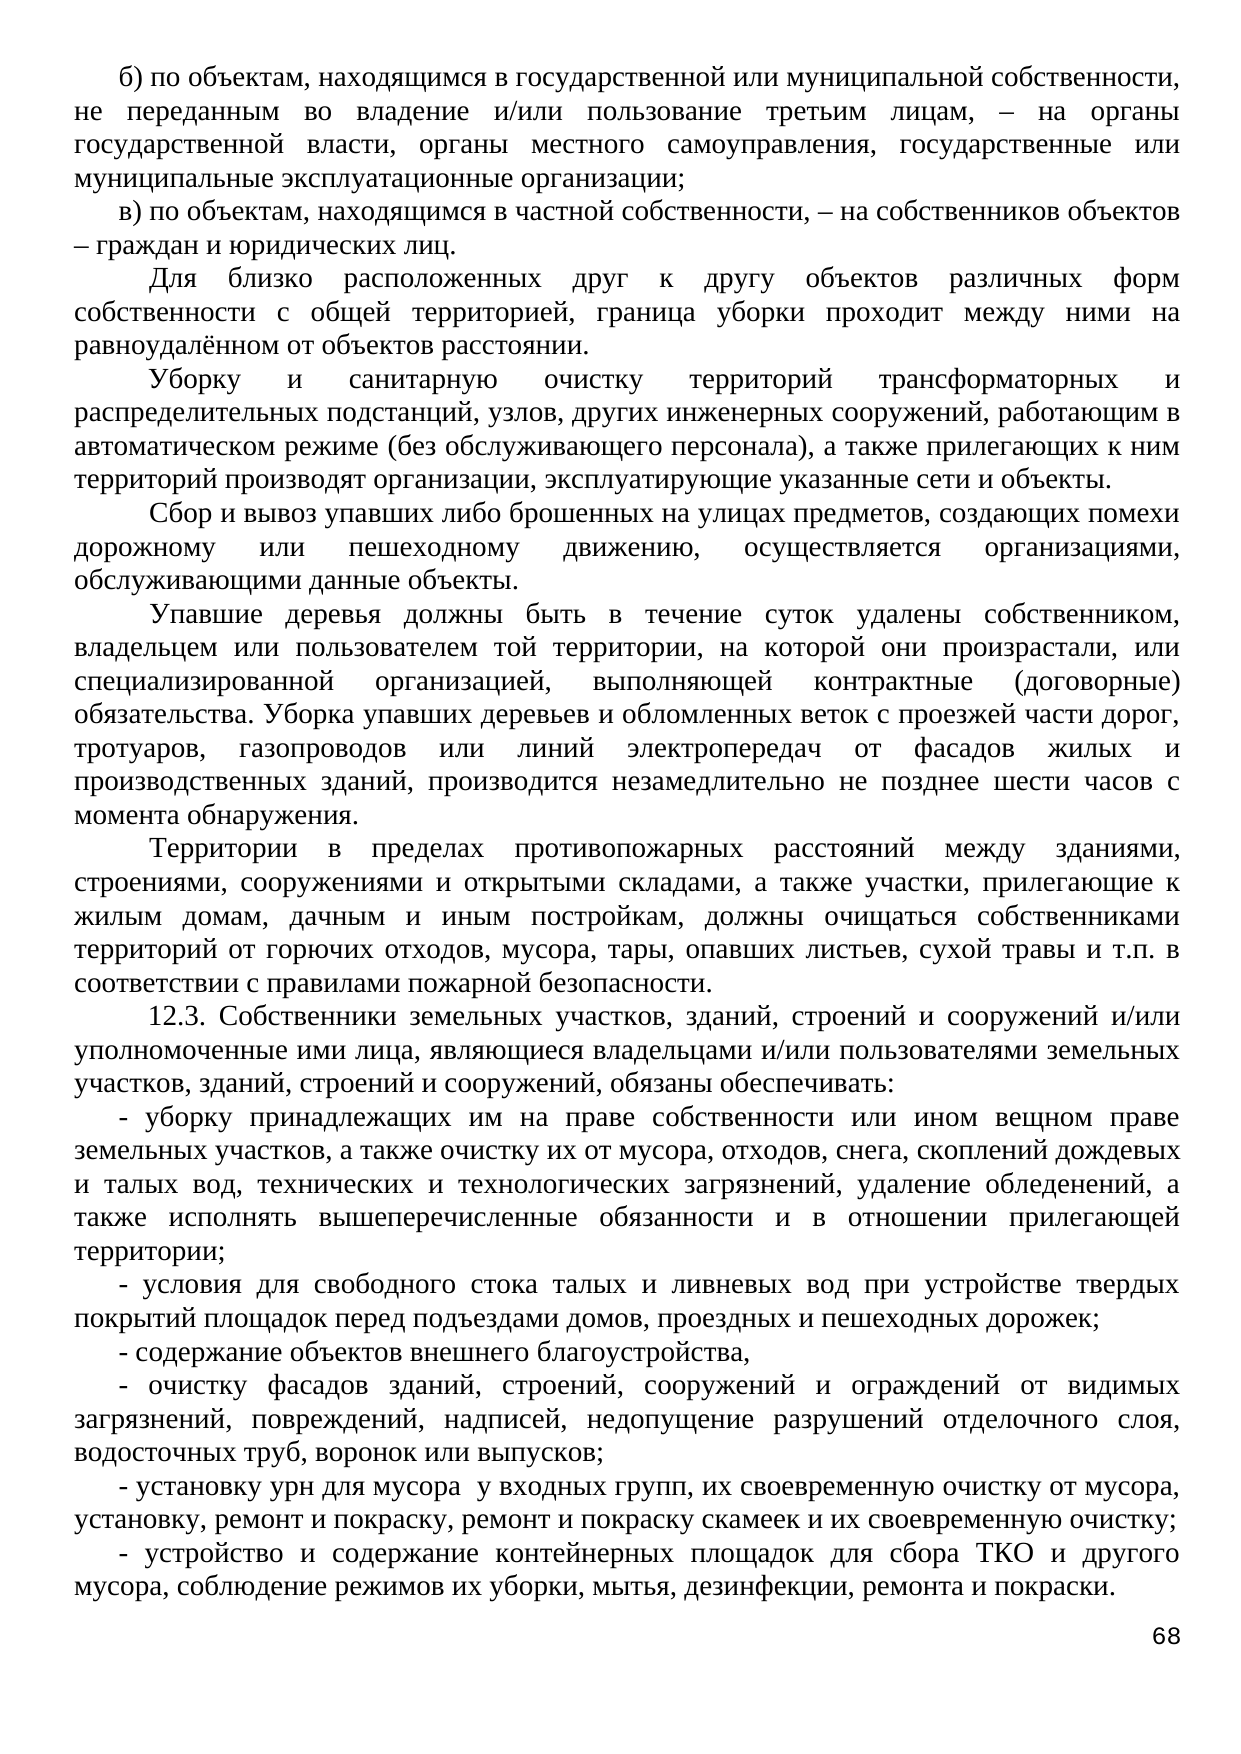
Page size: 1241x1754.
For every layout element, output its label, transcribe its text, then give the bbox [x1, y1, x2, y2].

text - уборку принадлежащих им на праве собственности или ином вещном праве земельных участков, а также очистку их от мусора, отходов, снега, скоплений дождевых и талых вод, технических и технологических загрязнений, удаление обледенений, а также исполнять вышеперечисленные обязанности и в отношении прилегающей территории; [74, 1099, 1181, 1267]
text - условия для свободного стока талых и ливневых вод при устройстве твердых покрытий площадок перед подъездами домов, проездных и пешеходных дорожек; [74, 1267, 1181, 1334]
text Территории в пределах противопожарных расстояний между зданиями, строениями, сооружениями и открытыми складами, а также участки, прилегающие к жилым домам, дачным и иным постройкам, должны очищаться собственниками территорий от горючих отходов, мусора, тары, опавших листьев, сухой травы и т.п. в соответствии с правилами пожарной безопасности. [74, 831, 1181, 998]
text Для близко расположенных друг к другу объектов различных форм собственности с общей территорией, граница уборки проходит между ними на равноудалённом от объектов расстоянии. [74, 260, 1181, 361]
text б) по объектам, находящимся в государственной или муниципальной собственности, не переданным во владение и/или пользование третьим лицам, – на органы государственной власти, органы местного самоуправления, государственные или муниципальные эксплуатационные организации; [74, 59, 1181, 193]
text в) по объектам, находящимся в частной собственности, – на собственников объектов – граждан и юридических лиц. [74, 193, 1181, 260]
text 12.3. Собственники земельных участков, зданий, строений и сооружений и/или уполномоченные ими лица, являющиеся владельцами и/или пользователями земельных участков, зданий, строений и сооружений, обязаны обеспечивать: [74, 998, 1181, 1099]
text - очистку фасадов зданий, строений, сооружений и ограждений от видимых загрязнений, повреждений, надписей, недопущение разрушений отделочного слоя, водосточных труб, воронок или выпусков; [74, 1367, 1181, 1468]
text - устройство и содержание контейнерных площадок для сбора ТКО и другого мусора, соблюдение режимов их уборки, мытья, дезинфекции, ремонта и покраски. [74, 1535, 1181, 1602]
text Уборку и санитарную очистку территорий трансформаторных и распределительных подстанций, узлов, других инженерных сооружений, работающим в автоматическом режиме (без обслуживающего персонала), а также прилегающих к ним территорий производят организации, эксплуатирующие указанные сети и объекты. [74, 361, 1181, 495]
text - содержание объектов внешнего благоустройства, [74, 1334, 1181, 1367]
text Сбор и вывоз упавших либо брошенных на улицах предметов, создающих помехи дорожному или пешеходному движению, осуществляется организациями, обслуживающими данные объекты. [74, 495, 1181, 596]
text Упавшие деревья должны быть в течение суток удалены собственником, владельцем или пользователем той территории, на которой они произрастали, или специализированной организацией, выполняющей контрактные (договорные) обязательства. Уборка упавших деревьев и обломленных веток с проезжей части дорог, тротуаров, газопроводов или линий электропередач от фасадов жилых и производственных зданий, производится незамедлительно не позднее шести часов с момента обнаружения. [74, 596, 1181, 831]
text - установку урн для мусора у входных групп, их своевременную очистку от мусора, установку, ремонт и покраску, ремонт и покраску скамеек и их своевременную очистку; [74, 1468, 1181, 1535]
